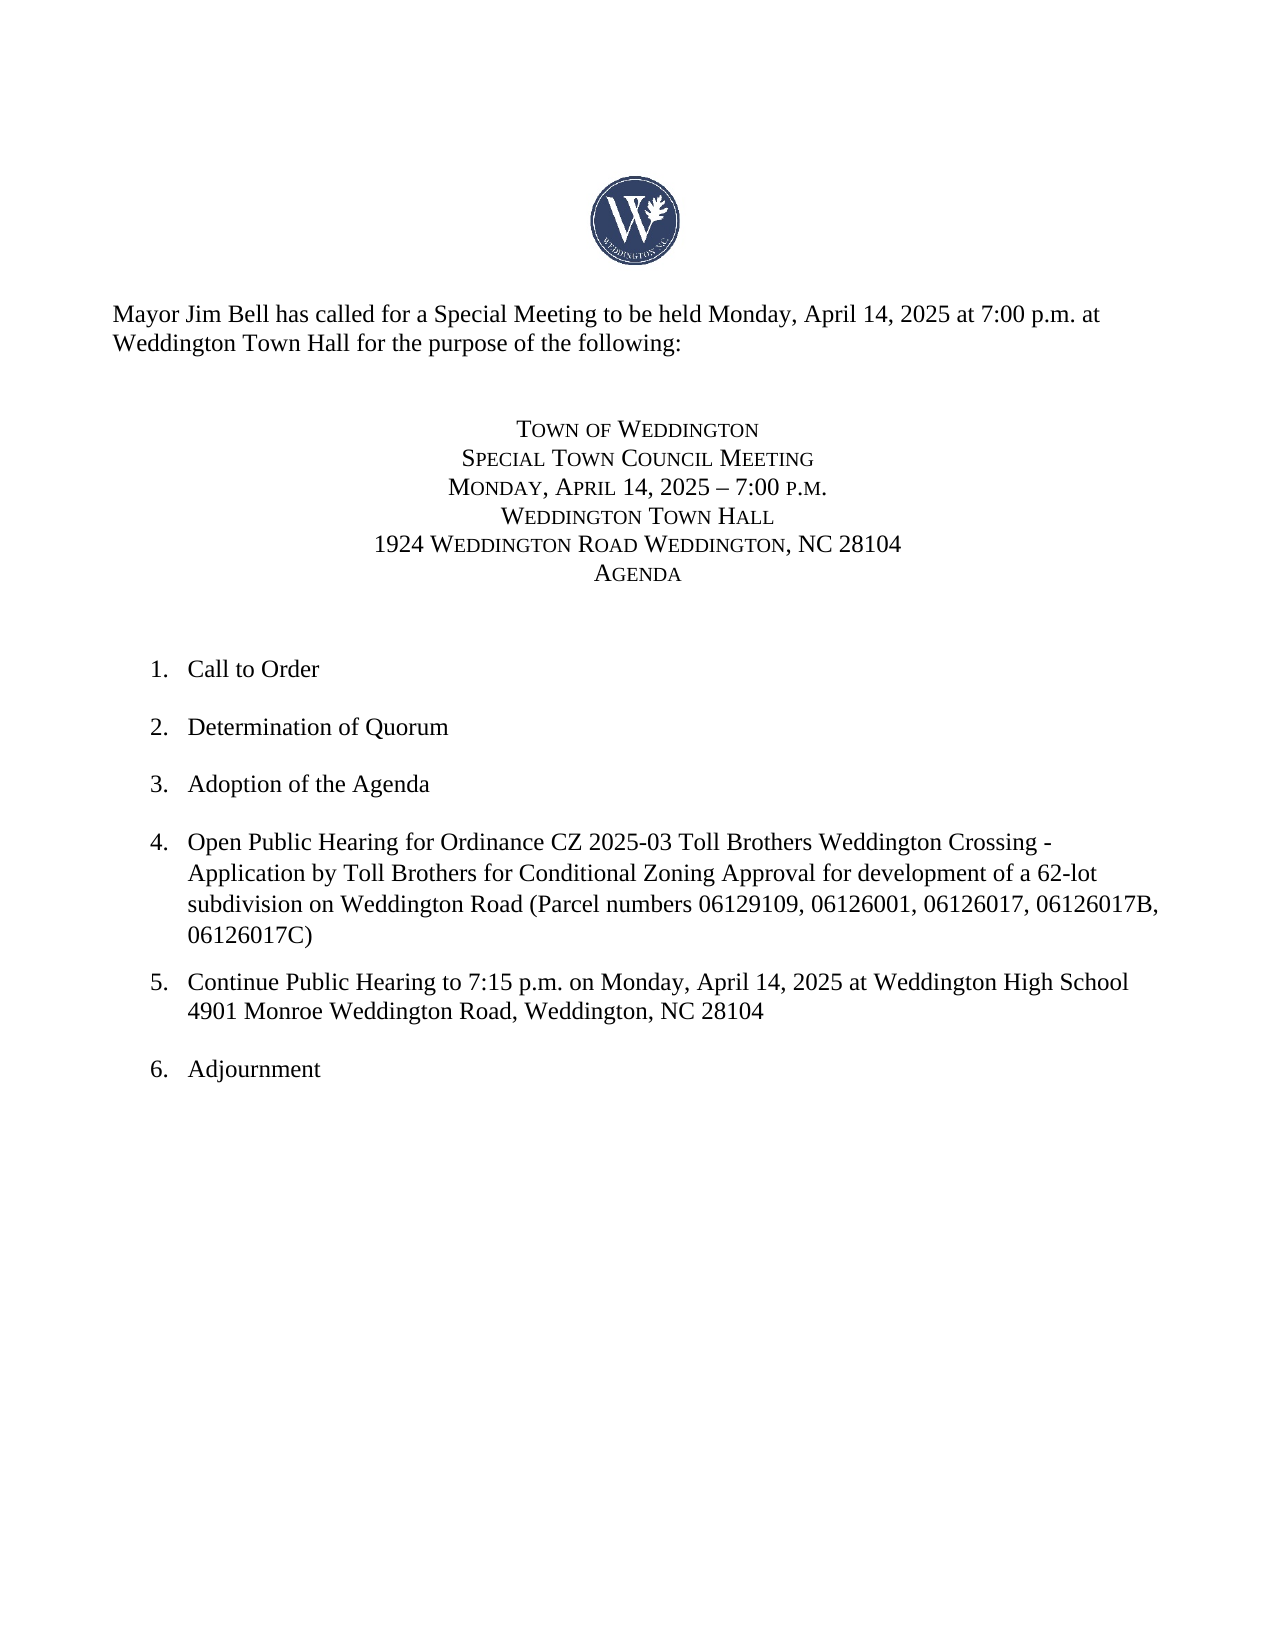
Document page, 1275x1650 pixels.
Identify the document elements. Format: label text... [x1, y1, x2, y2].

text Mayor Jim Bell has called for a Special Meeting to be held Monday, April 14, 2025 at 7:00 p.m. at Weddington Town Hall for the purpose of the following: [112, 299, 1162, 357]
text Weddington Town Hall [112, 501, 1162, 529]
text Agenda [112, 558, 1162, 587]
picture [564, 150, 711, 296]
list Continue Public Hearing to 7:15 p.m. on Monday, April 14, 2025 at Weddington High School 4901 Monroe Weddington Road, Weddington, NC 28104 [150, 967, 1162, 1025]
text Monday, April 14, 2025 – 7:00 p.m. [112, 472, 1162, 501]
list Call to Order [150, 654, 1162, 683]
text Special Town Council Meeting [112, 443, 1162, 472]
list Adjournment [150, 1054, 1162, 1082]
list Open Public Hearing for Ordinance CZ 2025-03 Toll Brothers Weddington Crossing - Application by Toll Brothers for Conditional Zoning Approval for development of a 62-lot subdivision on Weddington Road (Parcel numbers 06129109, 06126001, 06126017, 06126017B, 06126017C) [150, 827, 1162, 948]
text 1924 Weddington Road Weddington, NC 28104 [112, 529, 1162, 558]
text Town of Weddington [112, 414, 1162, 443]
list Determination of Quorum [150, 712, 1162, 740]
list Adoption of the Agenda [150, 769, 1162, 798]
